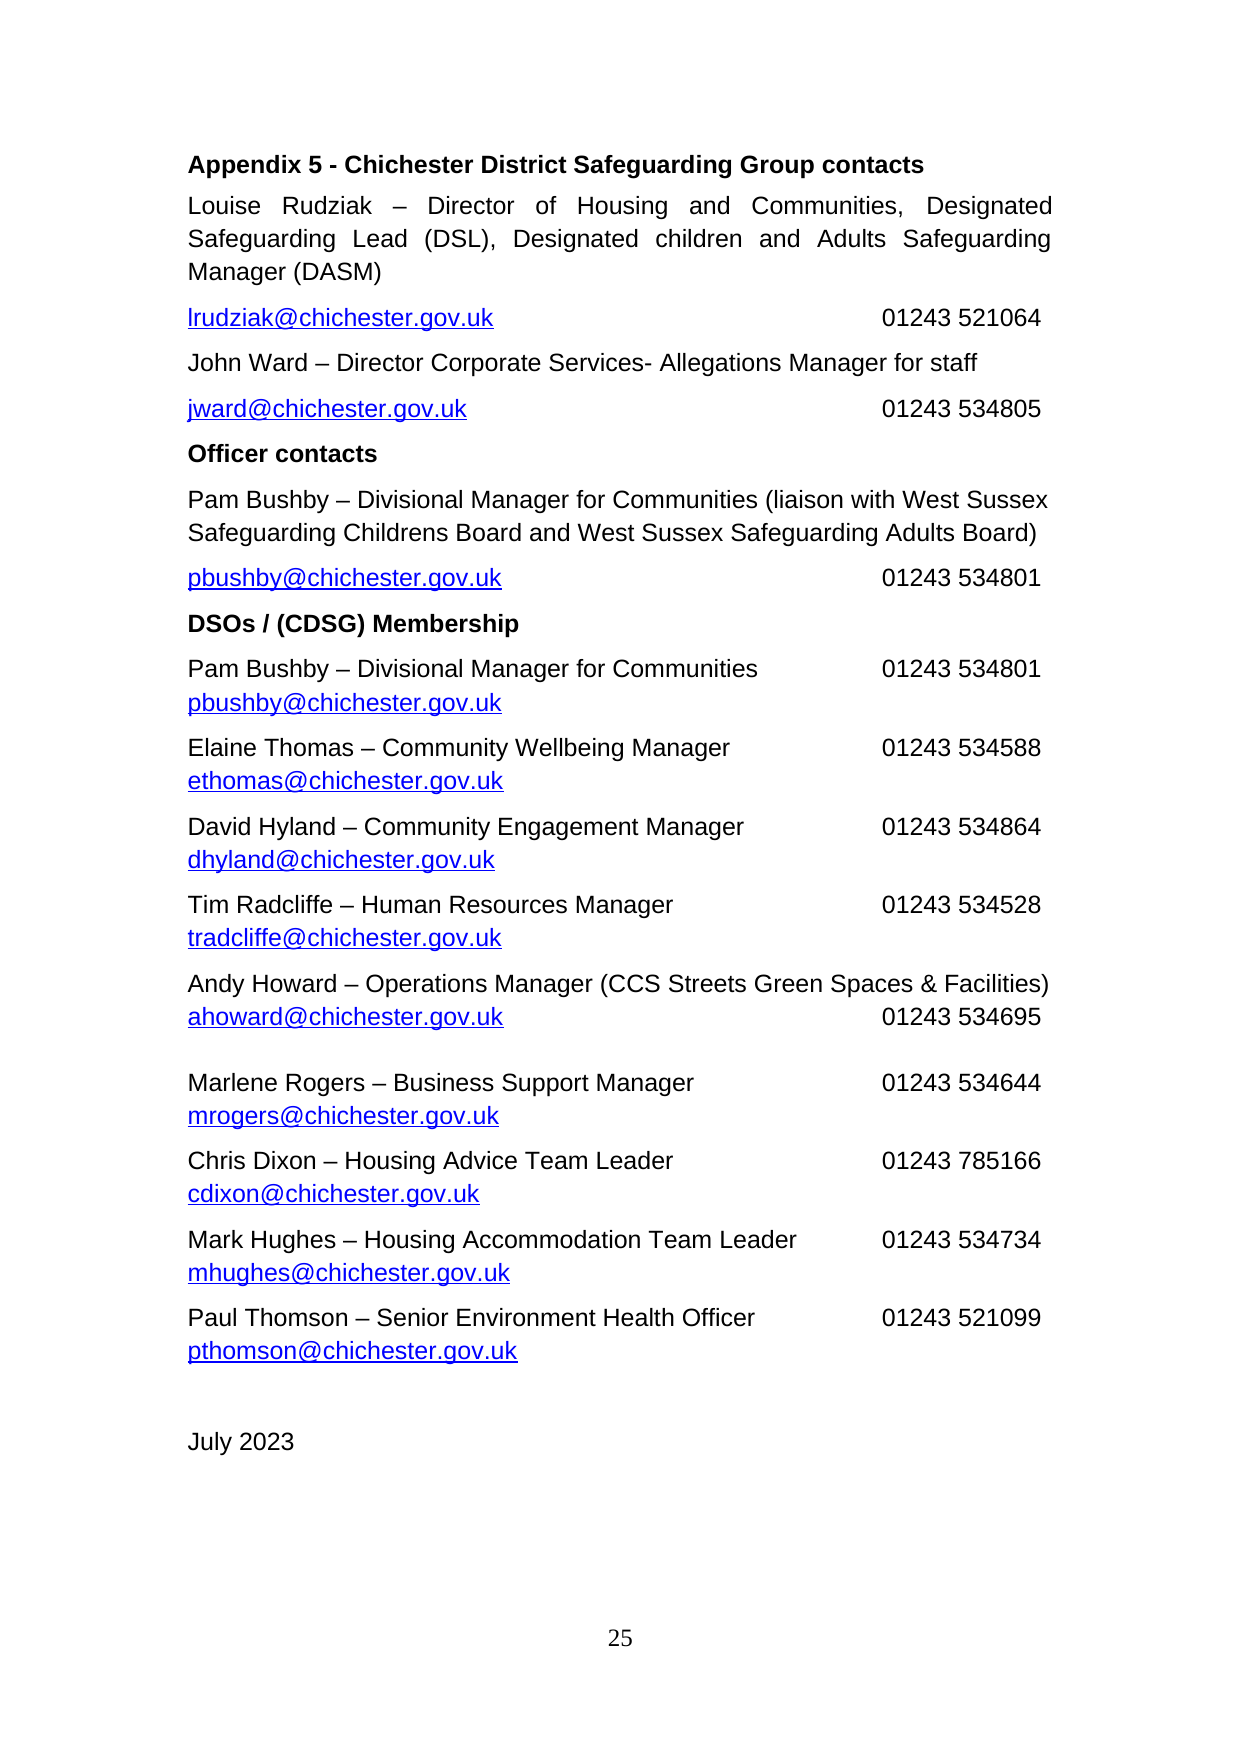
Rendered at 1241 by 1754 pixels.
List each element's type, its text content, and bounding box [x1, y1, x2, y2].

subtitle Appendix 5 - Chichester District Safeguarding Group contacts [187, 150, 1053, 179]
text pbushby@chichester.gov.uk [187, 687, 1053, 716]
text tradcliffe@chichester.gov.uk [187, 923, 1053, 952]
text mrogers@chichester.gov.uk [187, 1101, 1053, 1129]
text John Ward – Director Corporate Services- Allegations Manager for staff [187, 348, 1053, 377]
text Paul Thomson – Senior Environment Health Officer 01243 521099 [187, 1303, 1053, 1332]
text DSOs / (CDSG) Membership [187, 609, 1053, 638]
text pthomson@chichester.gov.uk [187, 1336, 1053, 1365]
text mhughes@chichester.gov.uk [187, 1258, 1053, 1287]
text Andy Howard – Operations Manager (CCS Streets Green Spaces & Facilities) ahoward@chichester.gov.uk 01243 534695 [187, 969, 1053, 1030]
text Pam Bushby – Divisional Manager for Communities 01243 534801 [187, 654, 1053, 683]
text Louise Rudziak – Director of Housing and Communities, Designated Safeguarding Lead (DSL), Designated children and Adults Safeguarding Manager (DASM) [187, 191, 1053, 286]
text David Hyland – Community Engagement Manager 01243 534864 [187, 812, 1053, 840]
text pbushby@chichester.gov.uk 01243 534801 [187, 563, 1053, 592]
text jward@chichester.gov.uk 01243 534805 [187, 394, 1053, 423]
text Tim Radcliffe – Human Resources Manager 01243 534528 [187, 890, 1053, 919]
text Chris Dixon – Housing Advice Team Leader 01243 785166 [187, 1146, 1053, 1175]
text Officer contacts [187, 439, 1053, 468]
text lrudziak@chichester.gov.uk 01243 521064 [187, 303, 1053, 332]
text Marlene Rogers – Business Support Manager 01243 534644 [187, 1068, 1053, 1096]
text Mark Hughes – Housing Accommodation Team Leader 01243 534734 [187, 1225, 1053, 1253]
text Elaine Thomas – Community Wellbeing Manager 01243 534588 [187, 733, 1053, 762]
text July 2023 [187, 1427, 1053, 1456]
text dhyland@chichester.gov.uk [187, 844, 1053, 873]
text cdixon@chichester.gov.uk [187, 1179, 1053, 1208]
text Pam Bushby – Divisional Manager for Communities (liaison with West Sussex Safeguarding Childrens Board and West Sussex Safeguarding Adults Board) [187, 485, 1053, 547]
text ethomas@chichester.gov.uk [187, 766, 1053, 795]
